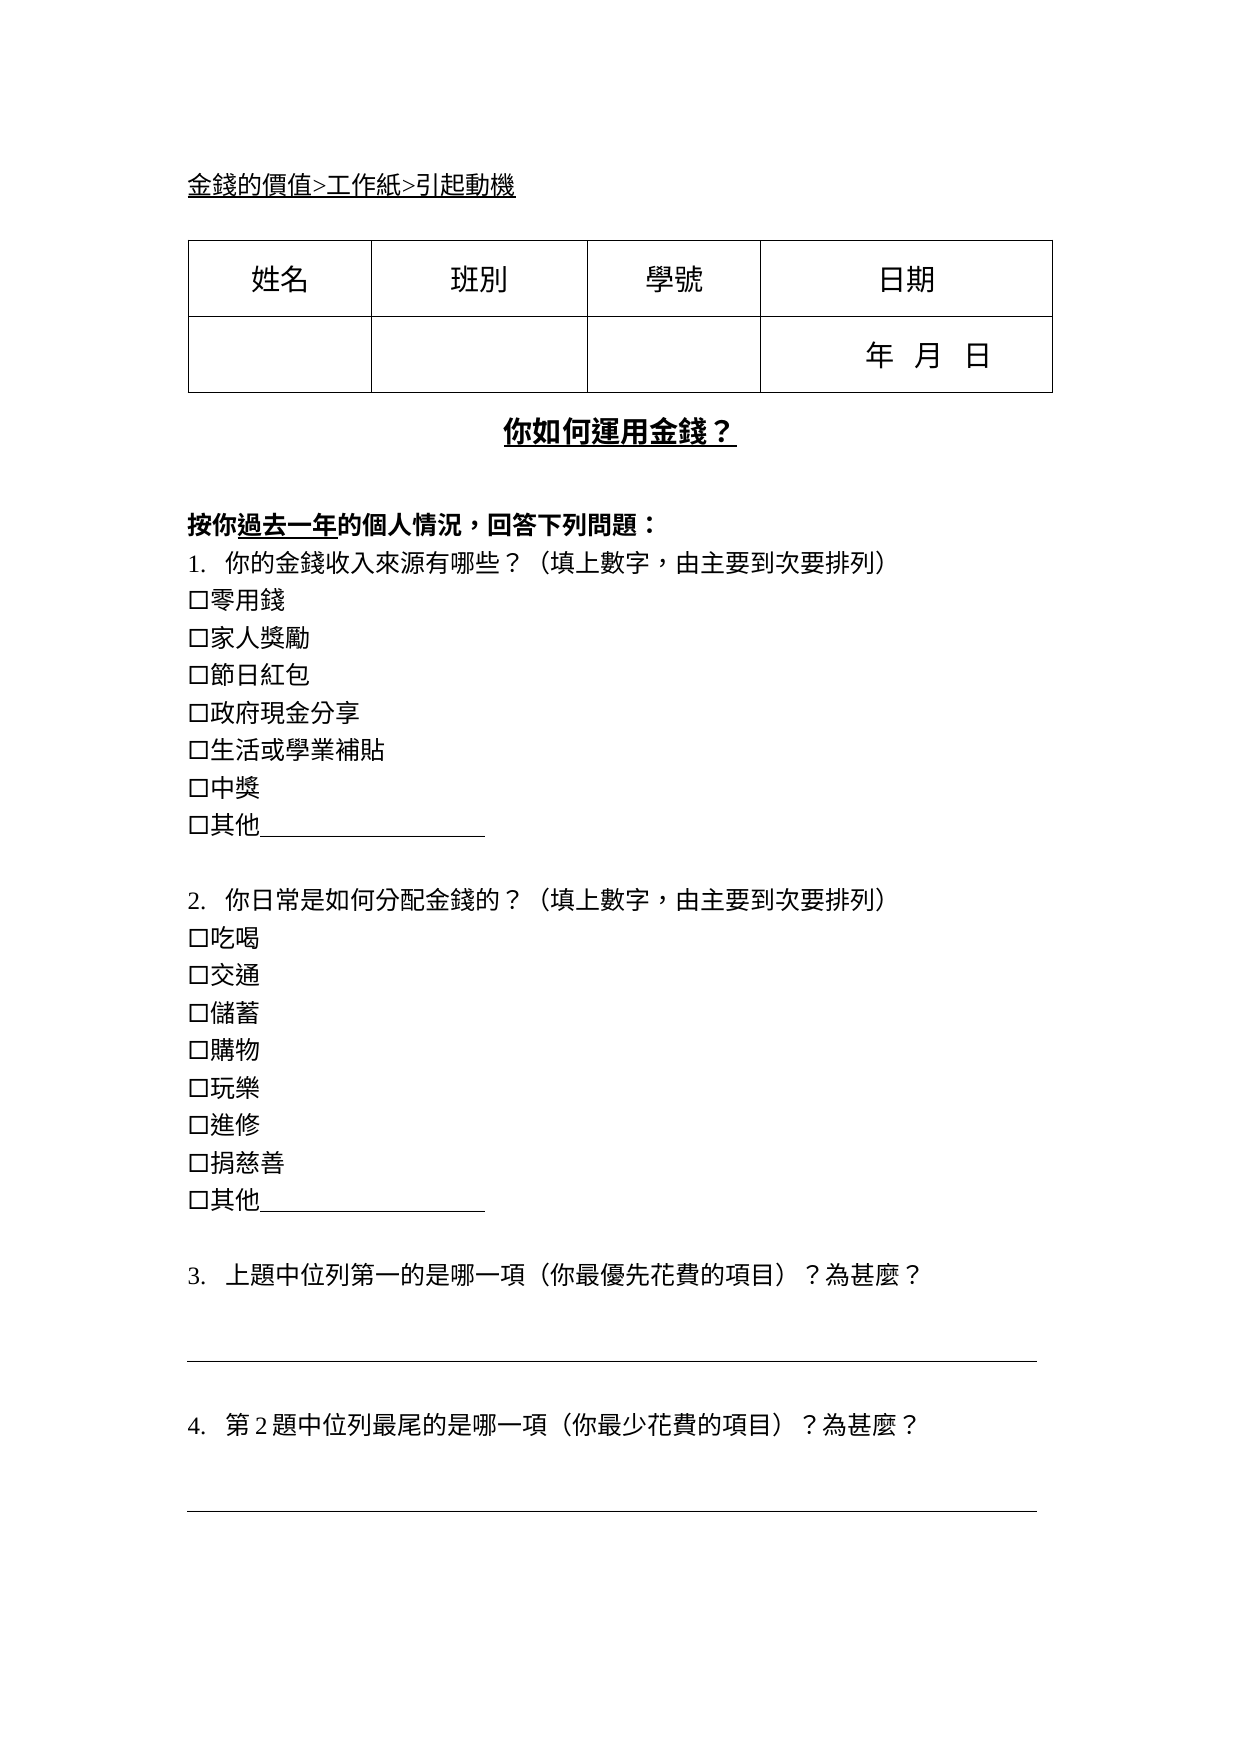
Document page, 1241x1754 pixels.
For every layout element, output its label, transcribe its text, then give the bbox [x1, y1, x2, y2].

text ＿＿＿＿＿＿＿＿＿＿＿＿＿＿＿＿＿＿＿＿＿＿＿＿＿＿＿＿＿＿＿＿＿＿ [187, 1330, 1053, 1368]
text 交通 [187, 955, 1053, 993]
text 吃喝 [187, 918, 1053, 955]
table_cell [189, 317, 371, 392]
text 儲蓄 [187, 993, 1053, 1030]
table_cell [588, 317, 760, 392]
text ＿＿＿＿＿＿＿＿＿＿＿＿＿＿＿＿＿＿＿＿＿＿＿＿＿＿＿＿＿＿＿＿＿＿ [187, 1480, 1053, 1518]
table_cell [372, 317, 587, 392]
table_cell 年 月 日 [761, 317, 1052, 392]
text 捐慈善 [187, 1143, 1053, 1180]
text 零用錢 [187, 580, 1053, 618]
text 生活或學業補貼 [187, 730, 1053, 768]
text 金錢的價值>工作紙>引起動機 [187, 164, 1053, 202]
list 你日常是如何分配金錢的？（填上數字，由主要到次要排列） [187, 880, 1053, 918]
table_header 班別 [372, 241, 587, 316]
list 上題中位列第一的是哪一項（你最優先花費的項目）？為甚麼？ [187, 1255, 1053, 1293]
text 玩樂 [187, 1068, 1053, 1105]
text 政府現金分享 [187, 693, 1053, 730]
list 第2題中位列最尾的是哪一項（你最少花費的項目）？為甚麼？ [187, 1405, 1053, 1443]
table_header 日期 [761, 241, 1052, 316]
table_header 學號 [588, 241, 760, 316]
list 你的金錢收入來源有哪些？（填上數字，由主要到次要排列） [187, 543, 1053, 580]
table_header 姓名 [189, 241, 371, 316]
text 家人獎勵 [187, 618, 1053, 655]
text 其他＿＿＿＿＿＿＿＿＿ [187, 1180, 1053, 1218]
text 節日紅包 [187, 655, 1053, 693]
text 其他＿＿＿＿＿＿＿＿＿ [187, 805, 1053, 843]
text 中獎 [187, 768, 1053, 805]
text 你如何運用金錢？ [187, 393, 1053, 468]
text 按你過去一年的個人情況，回答下列問題： [187, 505, 1053, 543]
text 購物 [187, 1030, 1053, 1068]
text 進修 [187, 1105, 1053, 1143]
